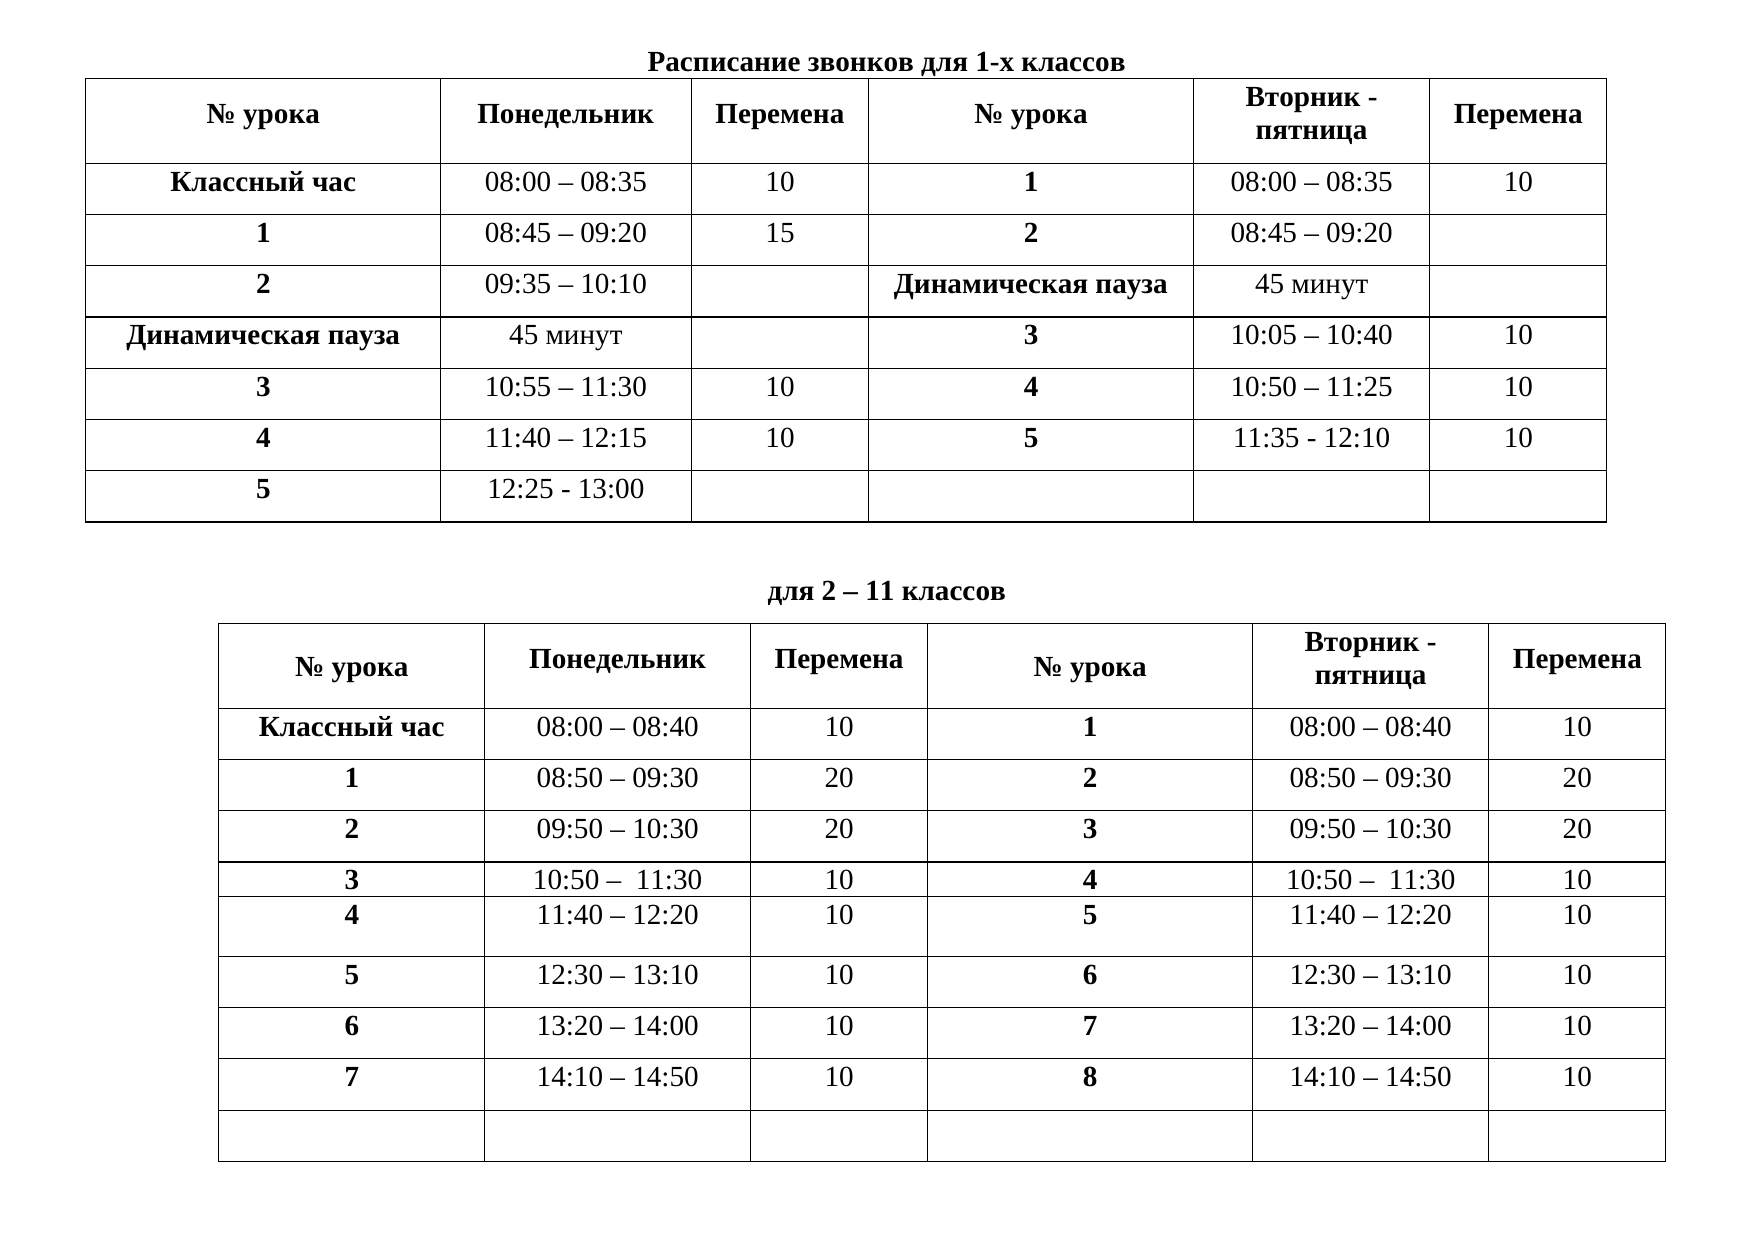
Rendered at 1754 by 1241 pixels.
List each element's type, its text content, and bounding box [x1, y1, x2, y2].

table_cell 3 [219, 863, 484, 896]
table_cell 2 [86, 266, 440, 316]
table_header Перемена [751, 624, 927, 708]
table_cell 13:20 – 14:00 [1253, 1008, 1488, 1058]
table_cell 10:05 – 10:40 [1194, 318, 1429, 368]
table_cell 3 [928, 811, 1252, 861]
table_cell 1 [219, 760, 484, 810]
text для 2 – 11 классов [56, 573, 1716, 606]
table_header Перемена [1430, 79, 1606, 163]
table_cell 08:50 – 09:30 [485, 760, 750, 810]
table_cell 2 [219, 811, 484, 861]
table_cell 11:40 – 12:20 [1253, 897, 1488, 956]
table_cell [1253, 1111, 1488, 1161]
table_cell 45 минут [441, 318, 691, 368]
table_cell 4 [86, 420, 440, 470]
table_cell 10 [751, 709, 927, 759]
table_cell 4 [869, 369, 1193, 419]
table_cell 10 [1489, 863, 1665, 896]
table_header № урока [928, 624, 1252, 708]
table_cell 10:50 – 11:25 [1194, 369, 1429, 419]
table_cell 12:25 - 13:00 [441, 471, 691, 521]
table_cell [692, 266, 868, 316]
table_cell 13:20 – 14:00 [485, 1008, 750, 1058]
table_cell 2 [869, 215, 1193, 265]
table_cell [1430, 215, 1606, 265]
table_cell 10 [751, 1008, 927, 1058]
table_header Вторник - пятница [1253, 624, 1488, 708]
table_cell 10 [751, 957, 927, 1007]
table_cell 5 [928, 897, 1252, 956]
table_cell 09:50 – 10:30 [1253, 811, 1488, 861]
table_cell 09:35 – 10:10 [441, 266, 691, 316]
table_cell [869, 471, 1193, 521]
table_cell 10 [751, 1059, 927, 1109]
table_cell [928, 1111, 1252, 1161]
table_cell 10 [1430, 420, 1606, 470]
table_cell 6 [219, 1008, 484, 1058]
table_cell 11:35 - 12:10 [1194, 420, 1429, 470]
table_cell 08:50 – 09:30 [1253, 760, 1488, 810]
table_cell 10:55 – 11:30 [441, 369, 691, 419]
table_cell 3 [869, 318, 1193, 368]
table_cell 08:00 – 08:35 [441, 164, 691, 214]
table_cell 5 [869, 420, 1193, 470]
table_cell 12:30 – 13:10 [485, 957, 750, 1007]
table_cell 5 [86, 471, 440, 521]
table_cell Динамическая пауза [869, 266, 1193, 316]
table_cell 14:10 – 14:50 [485, 1059, 750, 1109]
table_cell 10 [1489, 957, 1665, 1007]
table_cell [1489, 1111, 1665, 1161]
table_cell 20 [751, 760, 927, 810]
table_cell 10 [692, 369, 868, 419]
table_cell [692, 471, 868, 521]
table_header Понедельник [441, 79, 691, 163]
table_cell 10 [692, 164, 868, 214]
table_cell 5 [219, 957, 484, 1007]
table_cell 8 [928, 1059, 1252, 1109]
table_cell 3 [86, 369, 440, 419]
table_cell 10 [1489, 897, 1665, 956]
table_cell 10 [1430, 318, 1606, 368]
table_cell 10:50 – 11:30 [485, 863, 750, 896]
table_cell 20 [1489, 811, 1665, 861]
table_cell 1 [869, 164, 1193, 214]
table_header Перемена [692, 79, 868, 163]
table_cell [1430, 471, 1606, 521]
table_cell 4 [928, 863, 1252, 896]
table_cell Классный час [219, 709, 484, 759]
table_cell 10 [1489, 1008, 1665, 1058]
table_cell Динамическая пауза [86, 318, 440, 368]
table_cell 10 [1489, 1059, 1665, 1109]
table_cell 10 [751, 897, 927, 956]
table_cell 7 [928, 1008, 1252, 1058]
table_cell 08:45 – 09:20 [441, 215, 691, 265]
table_header № урока [869, 79, 1193, 163]
table_cell [1430, 266, 1606, 316]
table_cell [1194, 471, 1429, 521]
table_cell 12:30 – 13:10 [1253, 957, 1488, 1007]
table_cell 08:45 – 09:20 [1194, 215, 1429, 265]
table_header № урока [219, 624, 484, 708]
table_cell 20 [751, 811, 927, 861]
table_cell 15 [692, 215, 868, 265]
table_cell 08:00 – 08:35 [1194, 164, 1429, 214]
table_cell [692, 318, 868, 368]
table_cell [751, 1111, 927, 1161]
table_cell 09:50 – 10:30 [485, 811, 750, 861]
table_cell 10 [1430, 369, 1606, 419]
table_cell 10 [692, 420, 868, 470]
table_header № урока [86, 79, 440, 163]
table_cell 10 [1489, 709, 1665, 759]
table_cell 08:00 – 08:40 [1253, 709, 1488, 759]
table_cell 2 [928, 760, 1252, 810]
table_header Понедельник [485, 624, 750, 708]
table_cell 10 [1430, 164, 1606, 214]
table_header Вторник - пятница [1194, 79, 1429, 163]
table_cell 10 [751, 863, 927, 896]
table_cell 08:00 – 08:40 [485, 709, 750, 759]
table_cell Классный час [86, 164, 440, 214]
table_cell 4 [219, 897, 484, 956]
table_cell [485, 1111, 750, 1161]
table_cell 7 [219, 1059, 484, 1109]
table_cell 20 [1489, 760, 1665, 810]
table_cell 6 [928, 957, 1252, 1007]
table_cell 11:40 – 12:20 [485, 897, 750, 956]
table_cell 1 [86, 215, 440, 265]
table_cell 45 минут [1194, 266, 1429, 316]
table_cell [219, 1111, 484, 1161]
table_cell 10:50 – 11:30 [1253, 863, 1488, 896]
table_cell 14:10 – 14:50 [1253, 1059, 1488, 1109]
table_header Перемена [1489, 624, 1665, 708]
text Расписание звонков для 1-х классов [56, 44, 1716, 78]
table_cell 1 [928, 709, 1252, 759]
table_cell 11:40 – 12:15 [441, 420, 691, 470]
